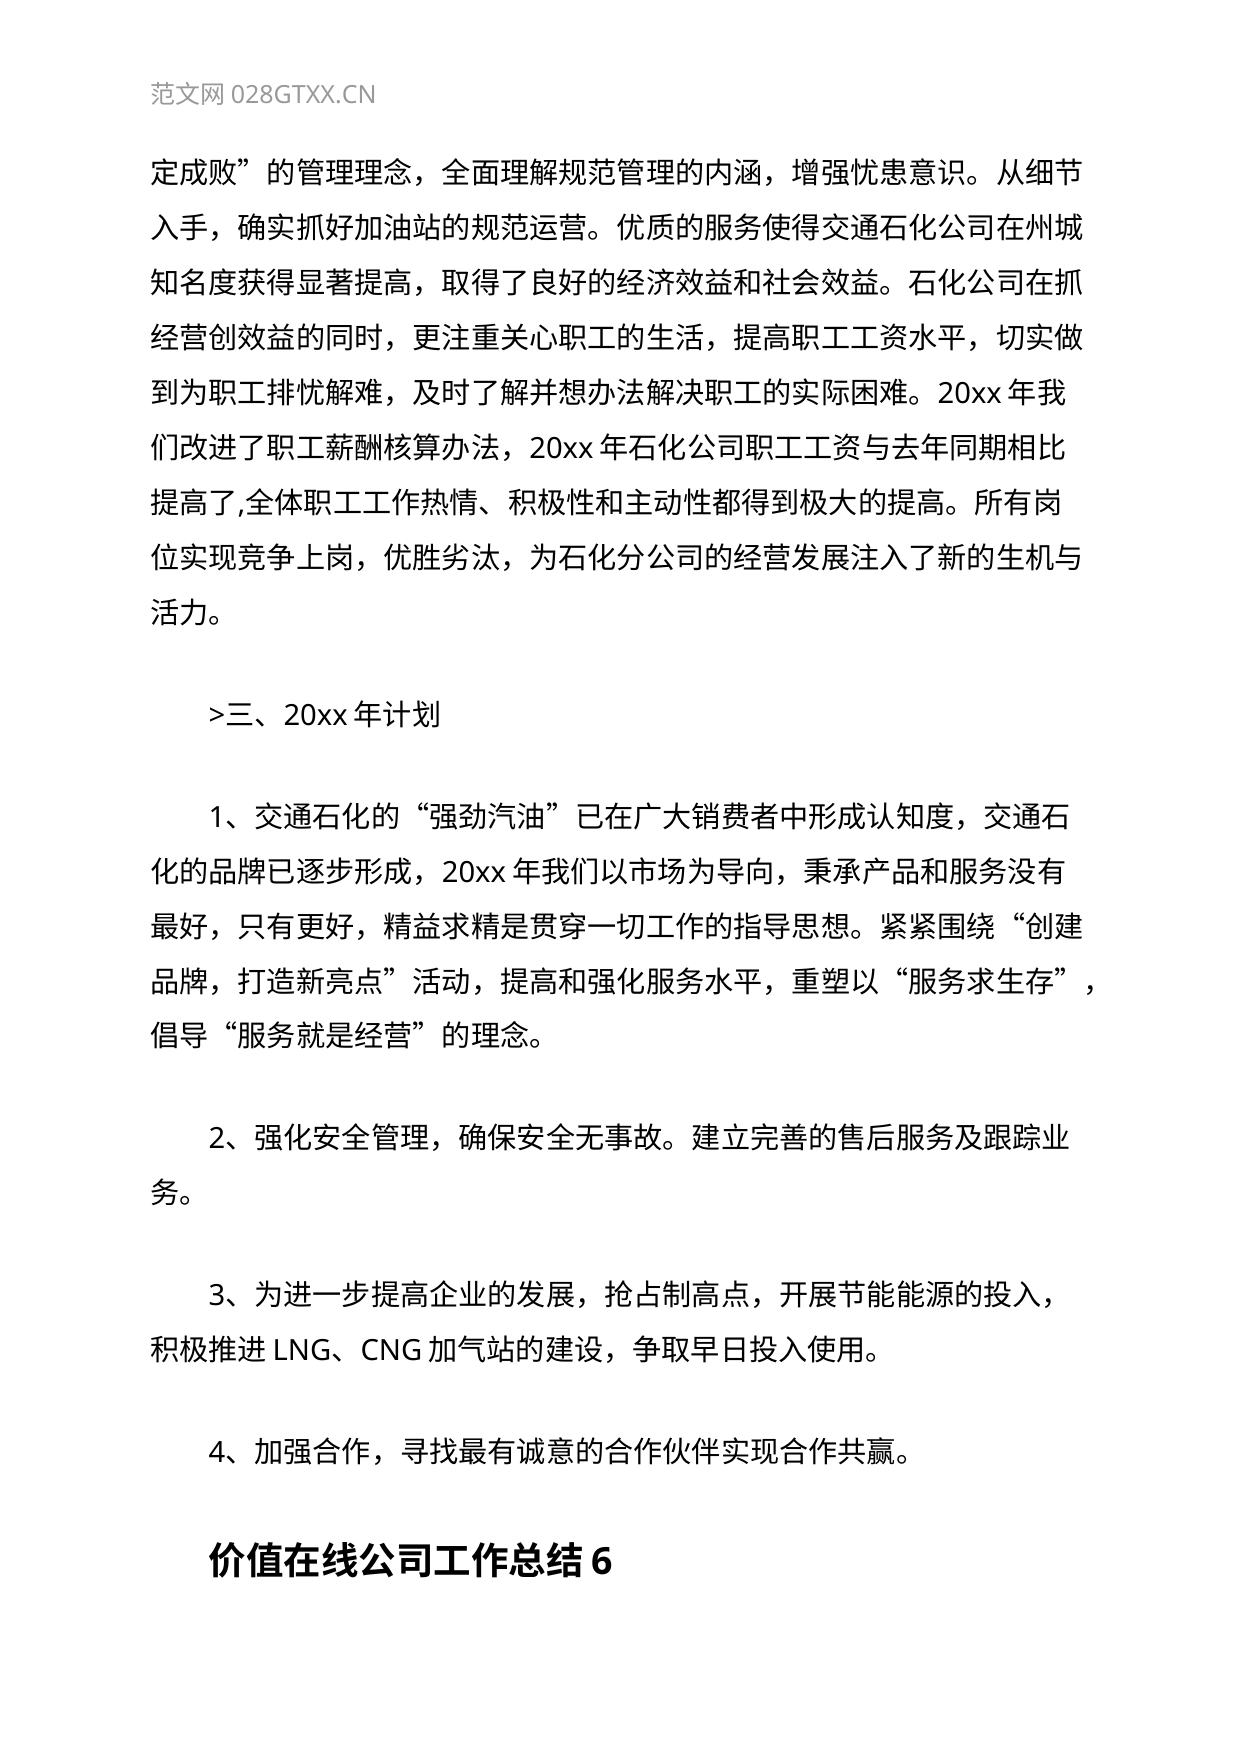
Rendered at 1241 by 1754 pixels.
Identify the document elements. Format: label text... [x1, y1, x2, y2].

text 价值在线公司工作总结6 [150, 1531, 1090, 1585]
text 4、加强合作，寻找最有诚意的合作伙伴实现合作共赢。 [150, 1428, 1090, 1471]
text 1、交通石化的“强劲汽油”已在广大销费者中形成认知度，交通石化的品牌已逐步形成，20xx年我们以市场为导向，秉承产品和服务没有最好，只有更好，精益求精是贯穿一切工作的指导思想。紧紧围绕“创建品牌，打造新亮点”活动，提高和强化服务水平，重塑以“服务求生存”，倡导“服务就是经营”的理念。 [150, 793, 1090, 1055]
text 3、为进一步提高企业的发展，抢占制高点，开展节能能源的投入，积极推进LNG、CNG加气站的建设，争取早日投入使用。 [150, 1272, 1090, 1369]
text >三、20xx年计划 [150, 691, 1090, 734]
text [150, 150, 1090, 632]
text 2、强化安全管理，确保安全无事故。建立完善的售后服务及跟踪业务。 [150, 1115, 1090, 1212]
